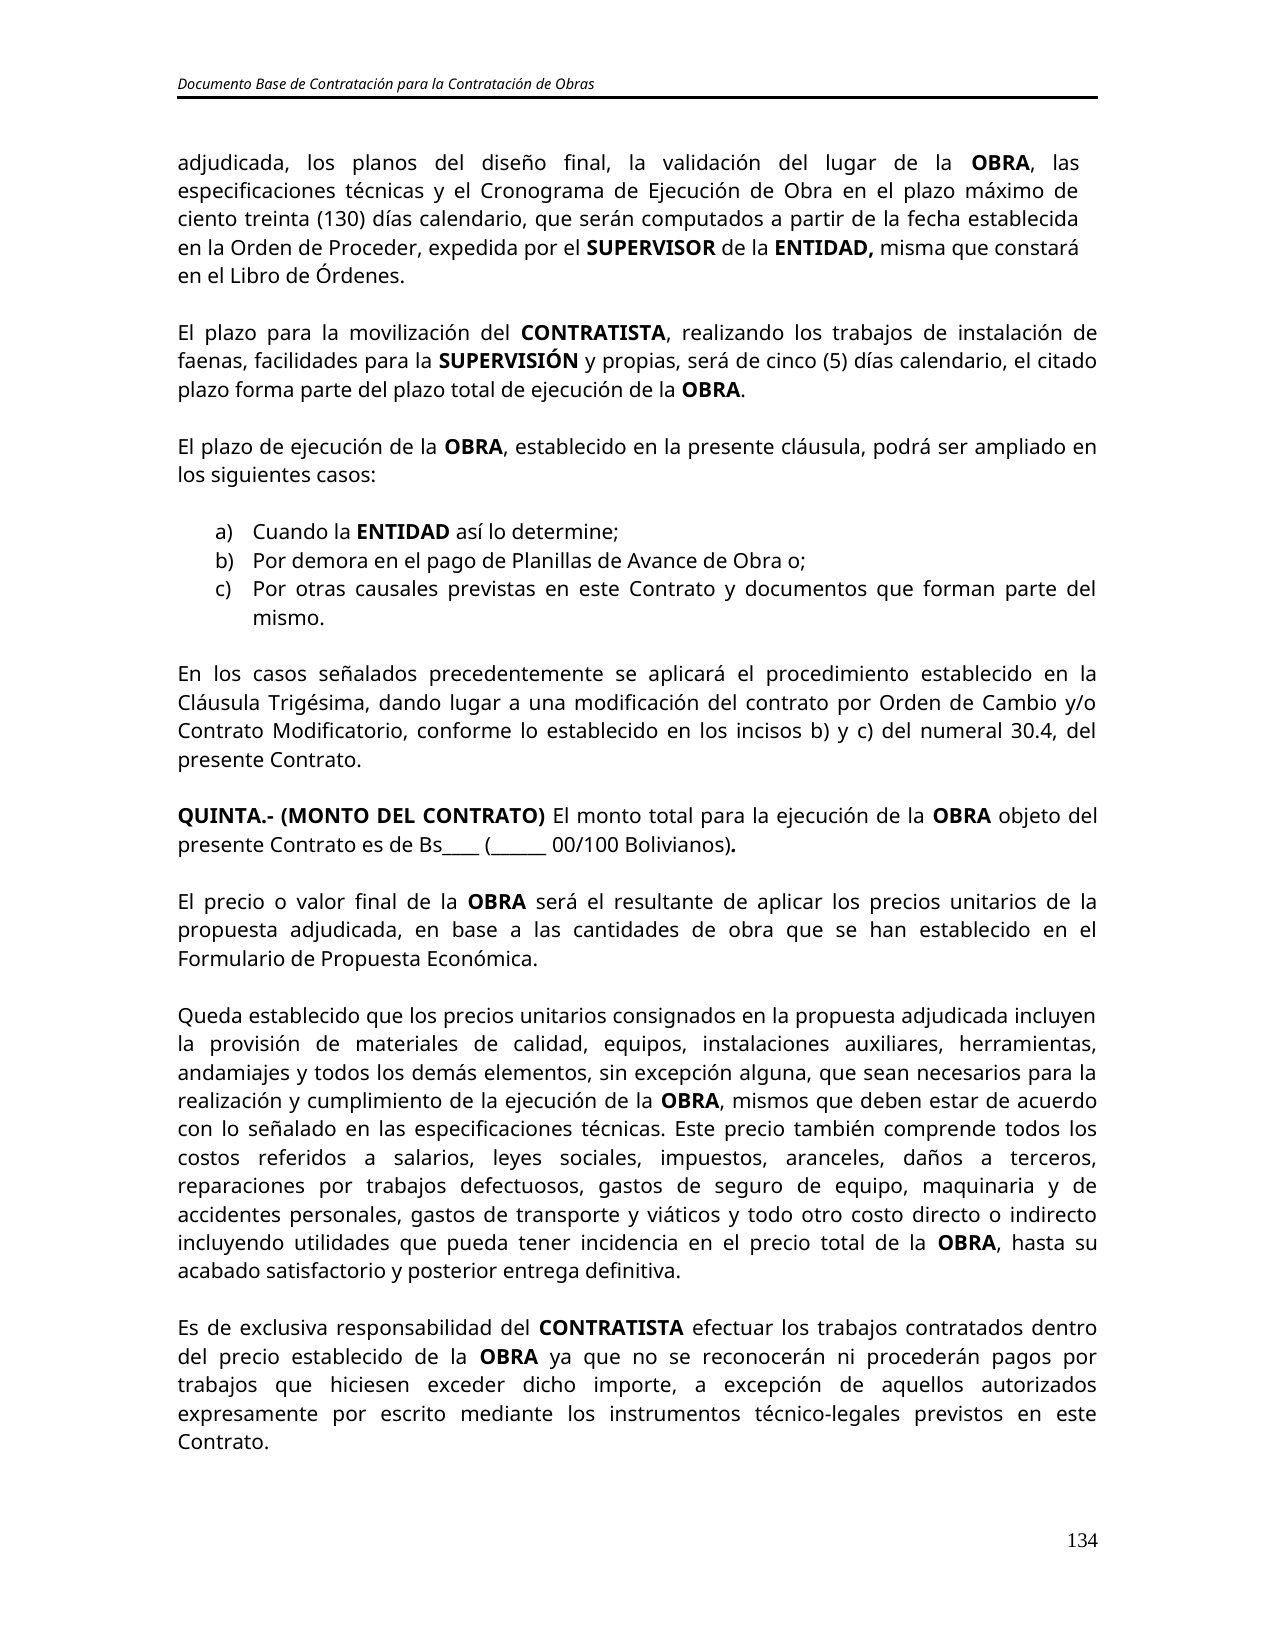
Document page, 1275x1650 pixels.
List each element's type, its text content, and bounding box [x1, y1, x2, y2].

text Queda establecido que los precios unitarios consignados en la propuesta adjudicada incluyen la provisión de materiales de calidad, equipos, instalaciones auxiliares, herramientas, andamiajes y todos los demás elementos, sin excepción alguna, que sean necesarios para la realización y cumplimiento de la ejecución de la OBRA, mismos que deben estar de acuerdo con lo señalado en las especificaciones técnicas. Este precio también comprende todos los costos referidos a salarios, leyes sociales, impuestos, aranceles, daños a terceros, reparaciones por trabajos defectuosos, gastos de seguro de equipo, maquinaria y de accidentes personales, gastos de transporte y viáticos y todo otro costo directo o indirecto incluyendo utilidades que pueda tener incidencia en el precio total de la OBRA, hasta su acabado satisfactorio y posterior entrega definitiva. [177, 1001, 1098, 1285]
text El precio o valor final de la OBRA será el resultante de aplicar los precios unitarios de la propuesta adjudicada, en base a las cantidades de obra que se han establecido en el Formulario de Propuesta Económica. [177, 887, 1098, 972]
text Es de exclusiva responsabilidad del CONTRATISTA efectuar los trabajos contratados dentro del precio establecido de la OBRA ya que no se reconocerán ni procederán pagos por trabajos que hiciesen exceder dicho importe, a excepción de aquellos autorizados expresamente por escrito mediante los instrumentos técnico-legales previstos en este Contrato. [177, 1313, 1098, 1456]
text El plazo de ejecución de la OBRA, establecido en la presente cláusula, podrá ser ampliado en los siguientes casos: [177, 432, 1098, 489]
text El plazo para la movilización del CONTRATISTA, realizando los trabajos de instalación de faenas, facilidades para la SUPERVISIÓN y propias, será de cinco (5) días calendario, el citado plazo forma parte del plazo total de ejecución de la OBRA. [177, 318, 1098, 403]
list Por otras causales previstas en este Contrato y documentos que forman parte del mismo. [215, 574, 1098, 631]
text QUINTA.- (MONTO DEL CONTRATO) El monto total para la ejecución de la OBRA objeto del presente Contrato es de Bs____ (______ 00/100 Bolivianos). [177, 802, 1098, 858]
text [177, 148, 1079, 290]
list Cuando la ENTIDAD así lo determine; [215, 517, 1098, 546]
text En los casos señalados precedentemente se aplicará el procedimiento establecido en la Cláusula Trigésima, dando lugar a una modificación del contrato por Orden de Cambio y/o Contrato Modificatorio, conforme lo establecido en los incisos b) y c) del numeral 30.4, del presente Contrato. [177, 659, 1098, 773]
list Por demora en el pago de Planillas de Avance de Obra o; [215, 546, 1098, 574]
